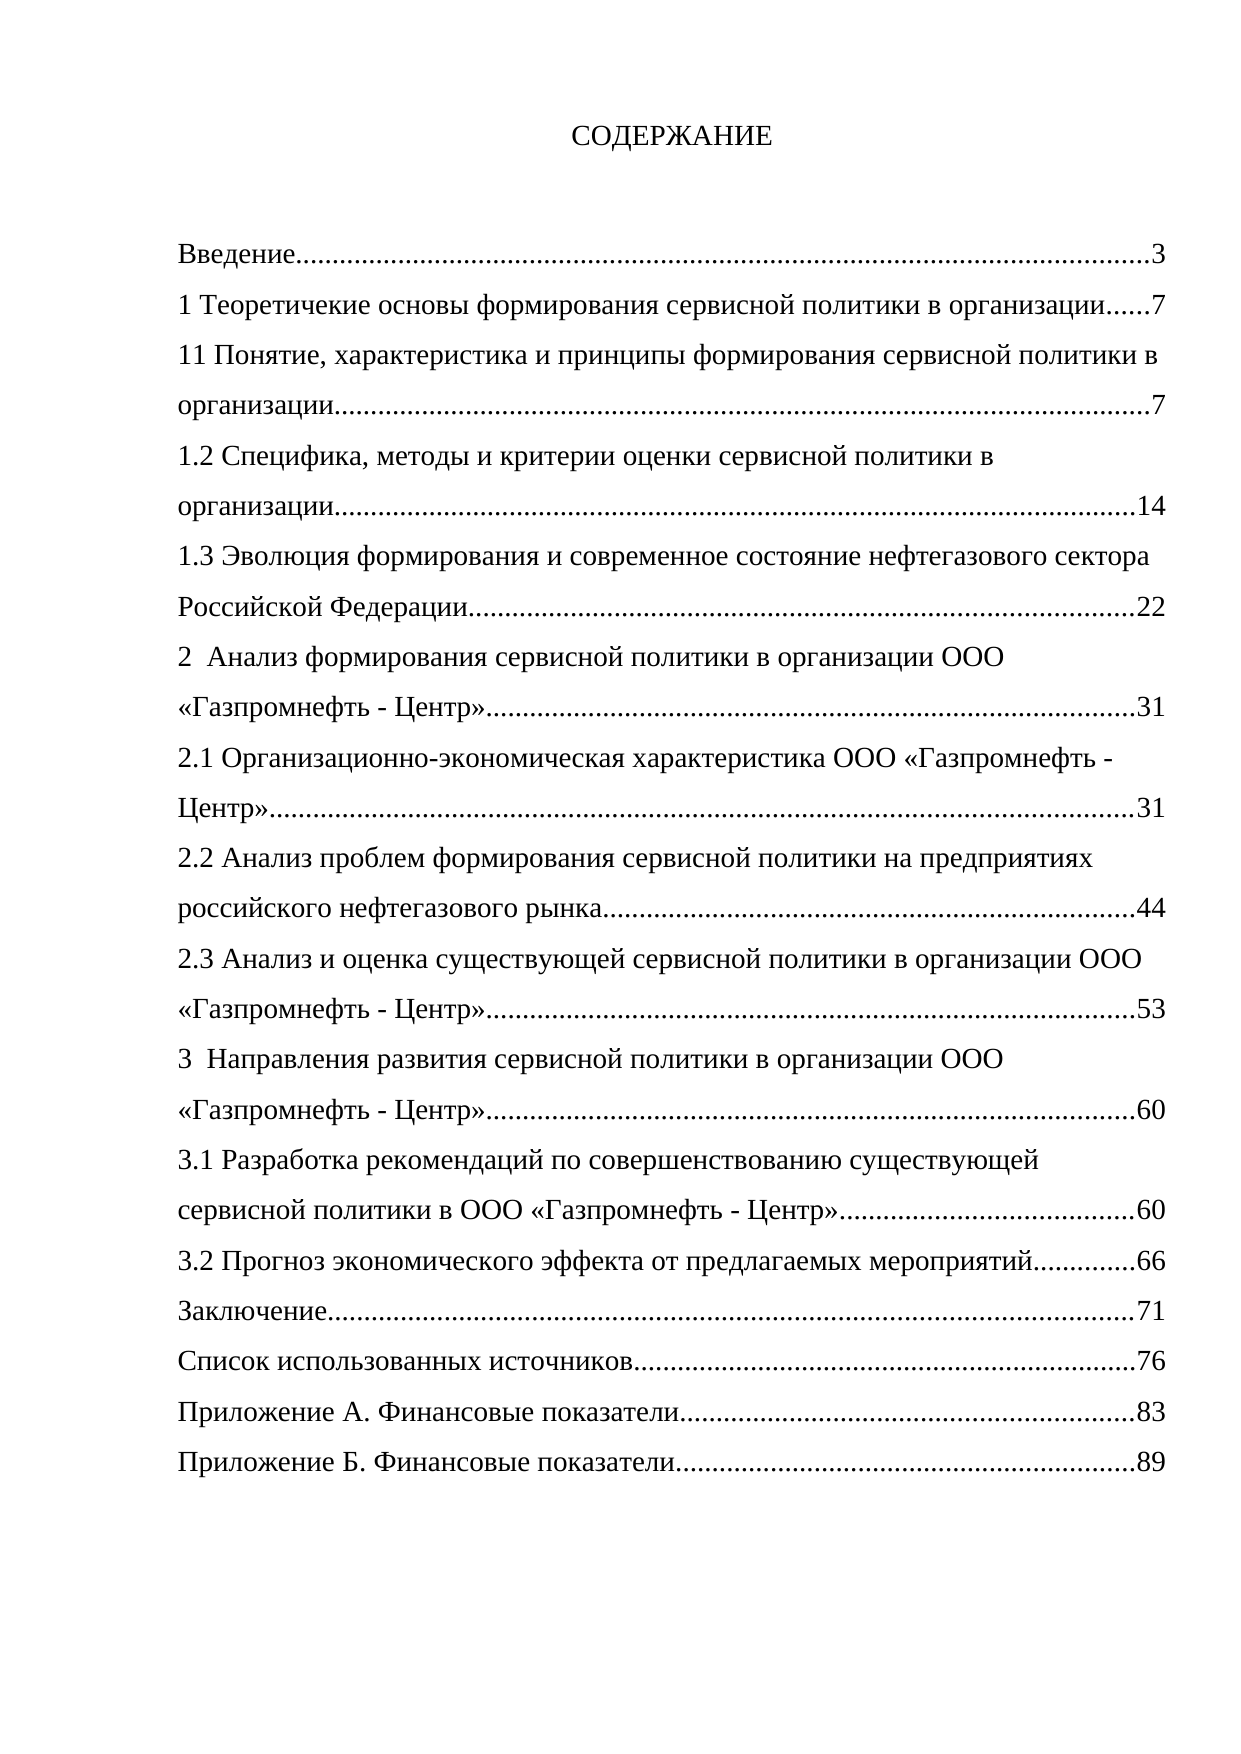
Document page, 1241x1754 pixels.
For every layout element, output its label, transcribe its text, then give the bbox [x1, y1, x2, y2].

text СОДЕРЖАНИЕ [177, 118, 1167, 152]
